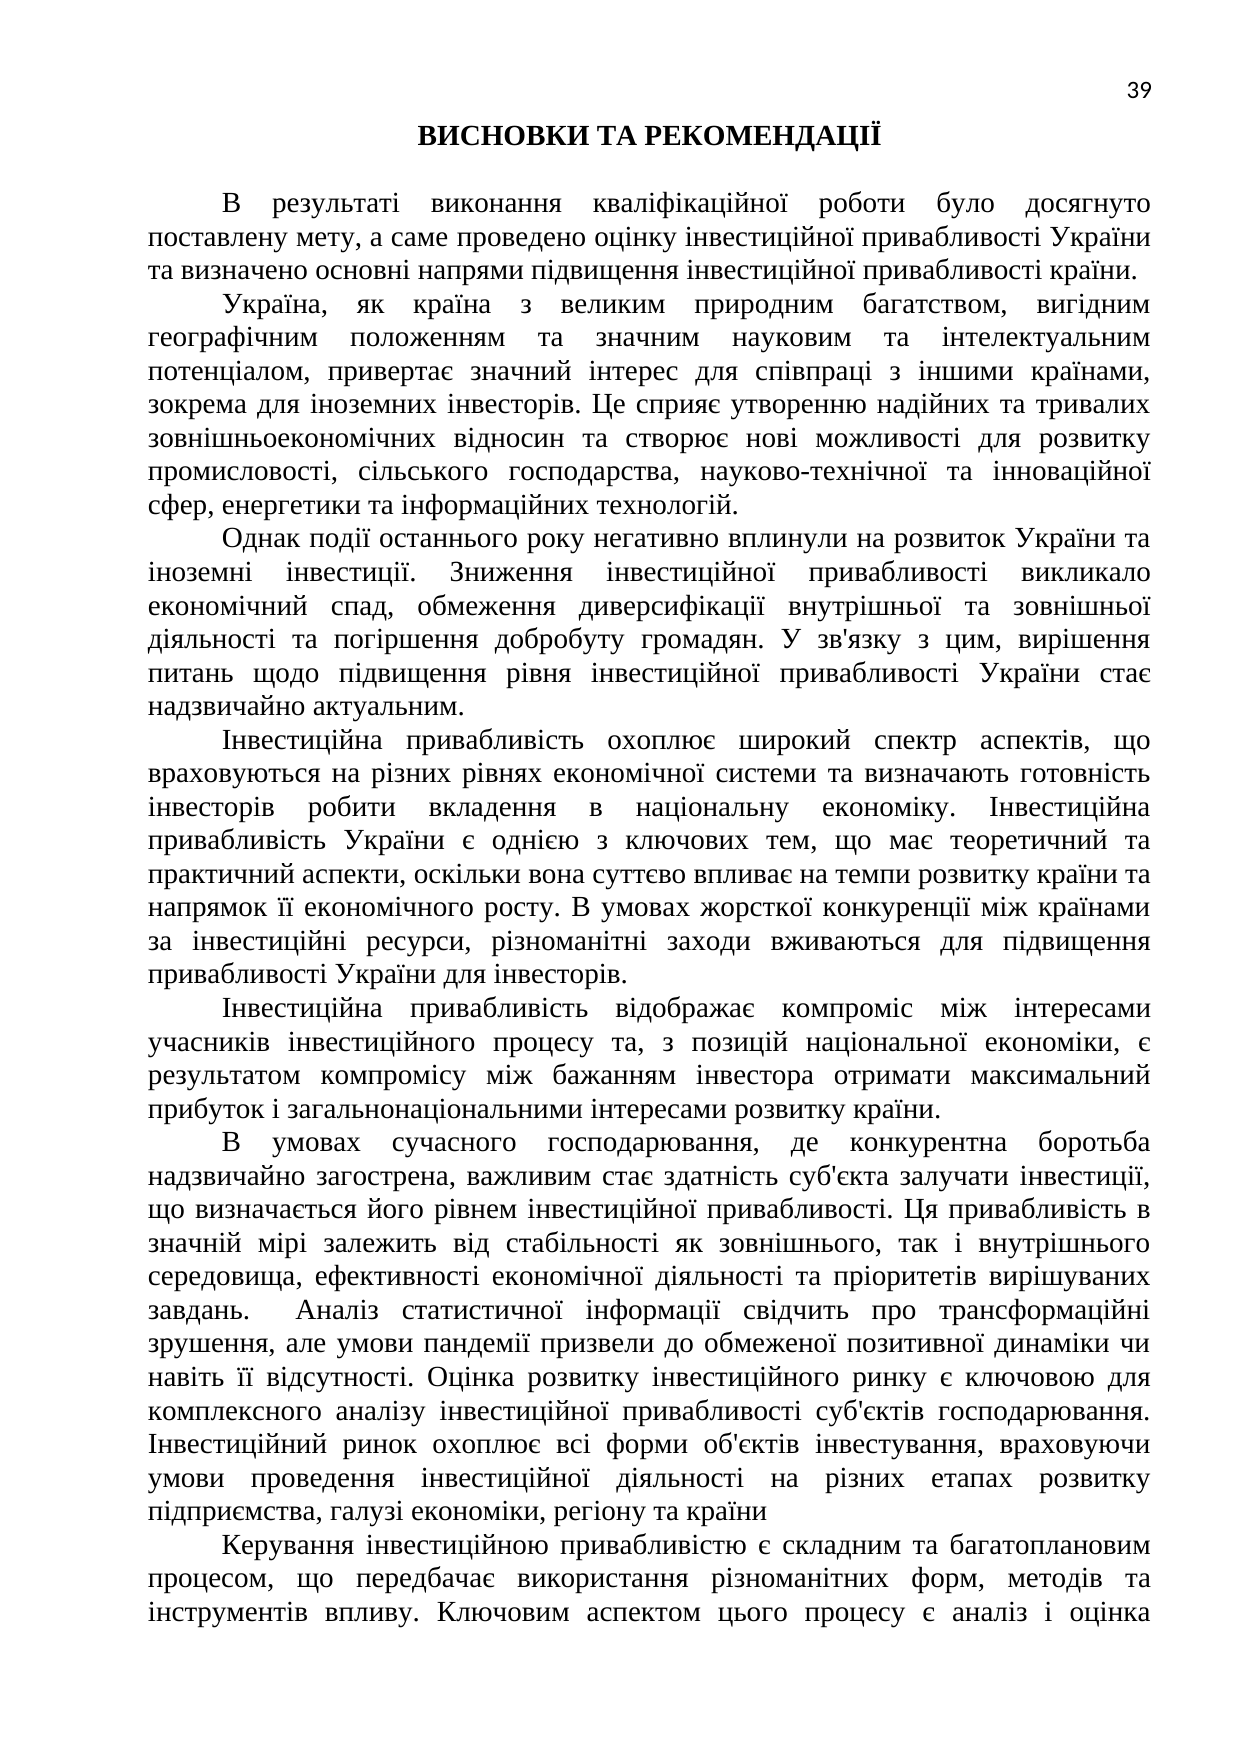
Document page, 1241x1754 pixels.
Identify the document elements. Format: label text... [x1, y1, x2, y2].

text В умовах сучасного господарювання, де конкурентна боротьба надзвичайно загострена, важливим стає здатність суб'єкта залучати інвестиції, що визначається його рівнем інвестиційної привабливості. Ця привабливість в значній мірі залежить від стабільності як зовнішнього, так і внутрішнього середовища, ефективності економічної діяльності та пріоритетів вирішуваних завдань. Аналіз статистичної інформації свідчить про трансформаційні зрушення, але умови пандемії призвели до обмеженої позитивної динаміки чи навіть її відсутності. Оцінка розвитку інвестиційного ринку є ключовою для комплексного аналізу інвестиційної привабливості суб'єктів господарювання. Інвестиційний ринок охоплює всі форми об'єктів інвестування, враховуючи умови проведення інвестиційної діяльності на різних етапах розвитку підприємства, галузі економіки, регіону та країни [148, 1124, 1152, 1527]
text Інвестиційна привабливість охоплює широкий спектр аспектів, що враховуються на різних рівнях економічної системи та визначають готовність інвесторів робити вкладення в національну економіку. Інвестиційна привабливість України є однією з ключових тем, що має теоретичний та практичний аспекти, оскільки вона суттєво впливає на темпи розвитку країни та напрямок її економічного росту. В умовах жорсткої конкуренції між країнами за інвестиційні ресурси, різноманітні заходи вживаються для підвищення привабливості України для інвесторів. [148, 722, 1152, 990]
text Однак події останнього року негативно вплинули на розвиток України та іноземні інвестиції. Зниження інвестиційної привабливості викликало економічний спад, обмеження диверсифікації внутрішньої та зовнішньої діяльності та погіршення добробуту громадян. У зв'язку з цим, вирішення питань щодо підвищення рівня інвестиційної привабливості України стає надзвичайно актуальним. [148, 521, 1152, 722]
text Інвестиційна привабливість відображає компроміс між інтересами учасників інвестиційного процесу та, з позицій національної економіки, є результатом компромісу між бажанням інвестора отримати максимальний прибуток і загальнонаціональними інтересами розвитку країни. [148, 990, 1152, 1124]
text В результаті виконання кваліфікаційної роботи було досягнуто поставлену мету, а саме проведено оцінку інвестиційної привабливості України та визначено основні напрями підвищення інвестиційної привабливості країни. [148, 185, 1152, 286]
text Україна, як країна з великим природним багатством, вигідним географічним положенням та значним науковим та інтелектуальним потенціалом, привертає значний інтерес для співпраці з іншими країнами, зокрема для іноземних інвесторів. Це сприяє утворенню надійних та тривалих зовнішньоекономічних відносин та створює нові можливості для розвитку промисловості, сільського господарства, науково-технічної та інноваційної сфер, енергетики та інформаційних технологій. [148, 286, 1152, 521]
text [148, 1527, 1152, 1627]
text ВИСНОВКИ ТА РЕКОМЕНДАЦІЇ [148, 118, 1152, 152]
